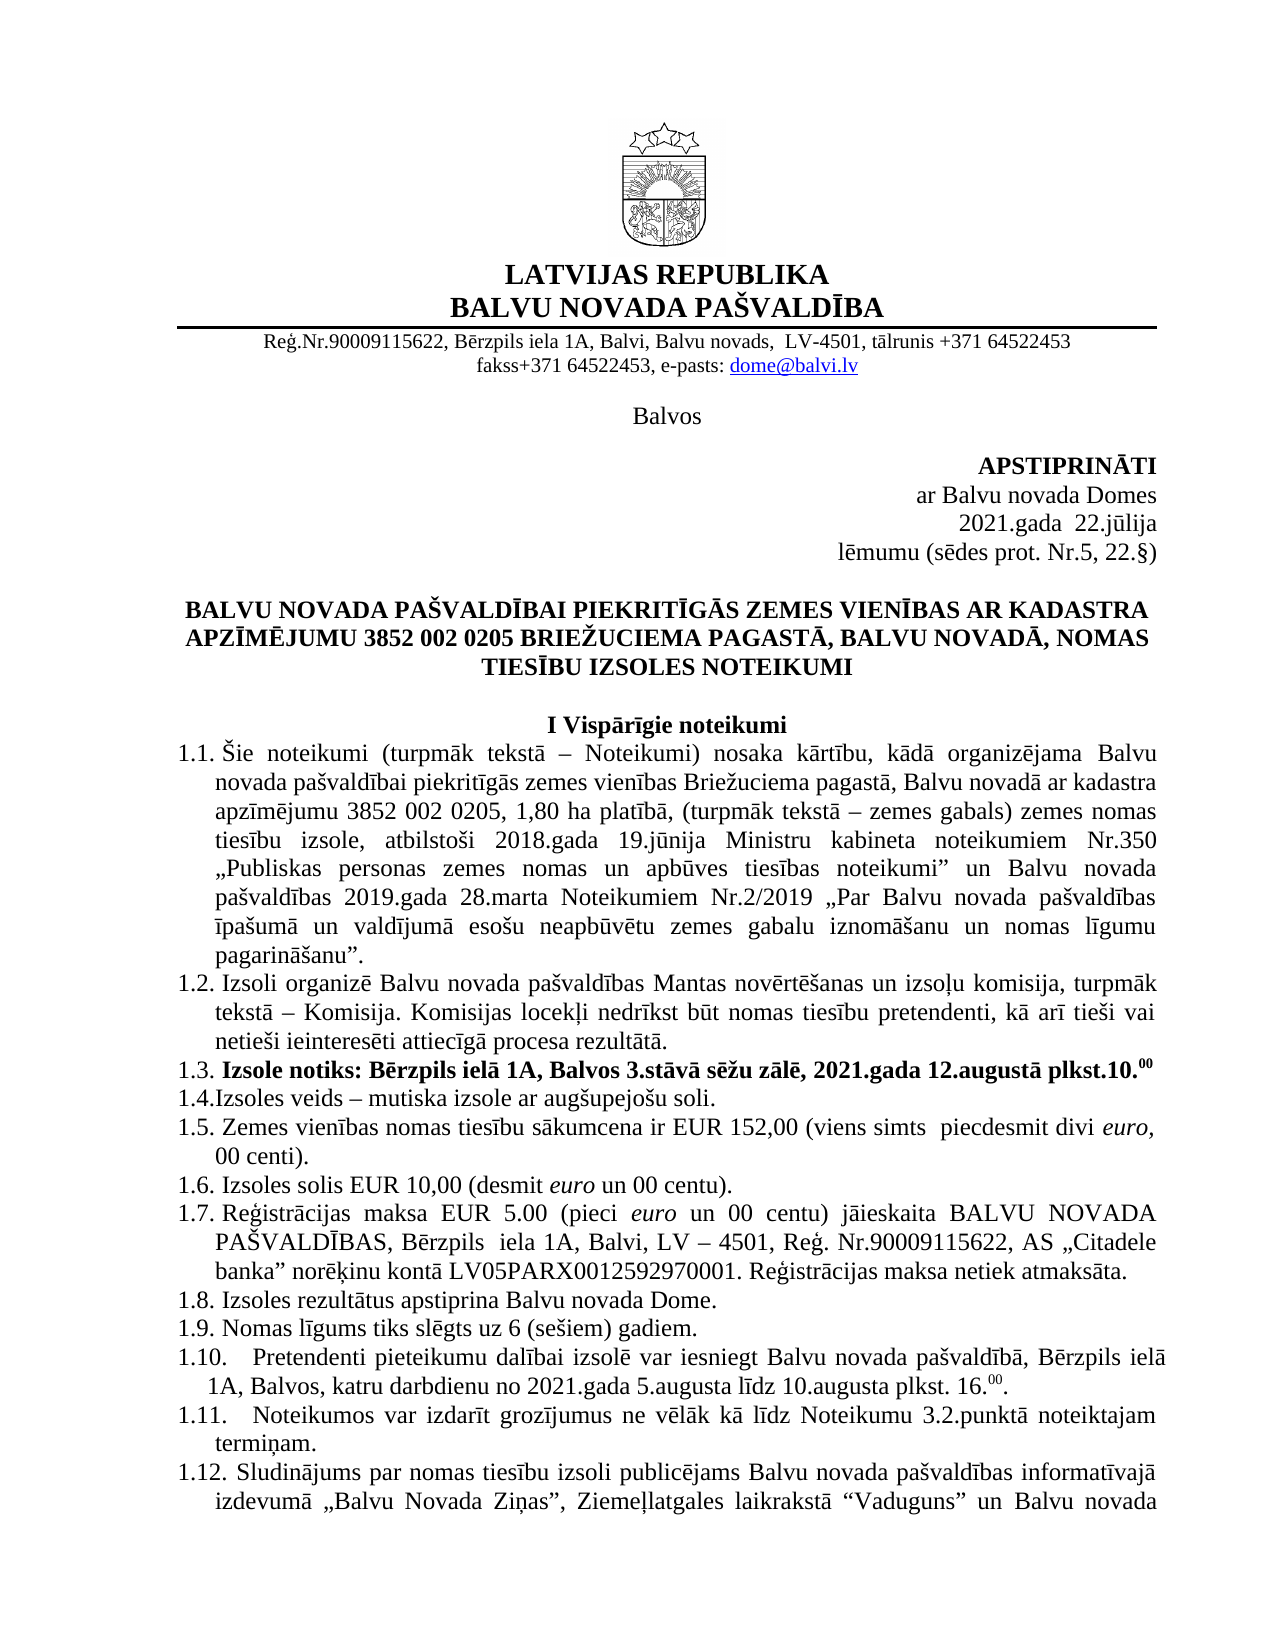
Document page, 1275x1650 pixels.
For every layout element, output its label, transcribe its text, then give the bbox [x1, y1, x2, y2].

text 1.3. Izsole notiks: Bērzpils ielā 1A, Balvos 3.stāvā sēžu zālē, 2021.gada 12.augustā plkst.10.00 [177, 1055, 1157, 1083]
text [177, 1457, 1157, 1515]
text 1.6. Izsoles solis EUR 10,00 (desmit euro un 00 centu). [177, 1170, 1157, 1198]
text 1.2. Izsoli organizē Balvu novada pašvaldības Mantas novērtēšanas un izsoļu komisija, turpmāk tekstā – Komisija. Komisijas locekļi nedrīkst būt nomas tiesību pretendenti, kā arī tieši vai netieši ieinteresēti attiecīgā procesa rezultātā. [177, 968, 1157, 1055]
text Reģ.Nr.90009115622, Bērzpils iela 1A, Balvi, Balvu novads, LV-4501, tālrunis +371 64522453 [177, 329, 1157, 353]
text 1.10. Pretendenti pieteikumu dalībai izsolē var iesniegt Balvu novada pašvaldībā, Bērzpils ielā 1A, Balvos, katru darbdienu no 2021.gada 5.augusta līdz 10.augusta plkst. 16.00. [177, 1342, 1167, 1400]
text lēmumu (sēdes prot. Nr.5, 22.§) [177, 537, 1157, 566]
text 1.8. Izsoles rezultātus apstiprina Balvu novada Dome. [177, 1285, 1157, 1313]
text APSTIPRINĀTI [177, 451, 1157, 480]
text 1.1. Šie noteikumi (turpmāk tekstā – Noteikumi) nosaka kārtību, kādā organizējama Balvu novada pašvaldībai piekritīgās zemes vienības Briežuciema pagastā, Balvu novadā ar kadastra apzīmējumu 3852 002 0205, 1,80 ha platībā, (turpmāk tekstā – zemes gabals) zemes nomas tiesību izsole, atbilstoši 2018.gada 19.jūnija Ministru kabineta noteikumiem Nr.350 „Publiskas personas zemes nomas un apbūves tiesības noteikumi” un Balvu novada pašvaldības 2019.gada 28.marta Noteikumiem Nr.2/2019 „Par Balvu novada pašvaldības īpašumā un valdījumā esošu neapbūvētu zemes gabalu iznomāšanu un nomas līgumu pagarināšanu”. [177, 738, 1157, 968]
text BALVU NOVADA PAŠVALDĪBA [177, 291, 1157, 326]
text 1.11. Noteikumos var izdarīt grozījumus ne vēlāk kā līdz Noteikumu 3.2.punktā noteiktajam termiņam. [177, 1400, 1157, 1457]
text LATVIJAS REPUBLIKA [177, 257, 1157, 291]
text 1.5. Zemes vienības nomas tiesību sākumcena ir EUR 152,00 (viens simts piecdesmit divi euro, 00 centi). [177, 1112, 1157, 1170]
picture [607, 118, 727, 257]
text 2021.gada 22.jūlija [177, 508, 1157, 537]
text 1.4.Izsoles veids – mutiska izsole ar augšupejošu soli. [177, 1083, 1157, 1112]
text I Vispārīgie noteikumi [177, 710, 1157, 738]
text ar Balvu novada Domes [177, 480, 1157, 508]
text Balvos [177, 401, 1157, 430]
text BALVU NOVADA PAŠVALDĪBAI PIEKRITĪGĀS ZEMES VIENĪBAS AR KADASTRA APZĪMĒJUMU 3852 002 0205 BRIEŽUCIEMA PAGASTĀ, BALVU NOVADĀ, NOMAS TIESĪBU IZSOLES NOTEIKUMI [177, 595, 1157, 681]
text 1.9. Nomas līgums tiks slēgts uz 6 (sešiem) gadiem. [177, 1313, 1157, 1342]
text fakss+371 64522453, e-pasts: dome@balvi.lv [177, 353, 1157, 377]
text 1.7. Reģistrācijas maksa EUR 5.00 (pieci euro un 00 centu) jāieskaita BALVU NOVADA PAŠVALDĪBAS, Bērzpils iela 1A, Balvi, LV – 4501, Reģ. Nr.90009115622, AS „Citadele banka” norēķinu kontā LV05PARX0012592970001. Reģistrācijas maksa netiek atmaksāta. [177, 1198, 1157, 1285]
